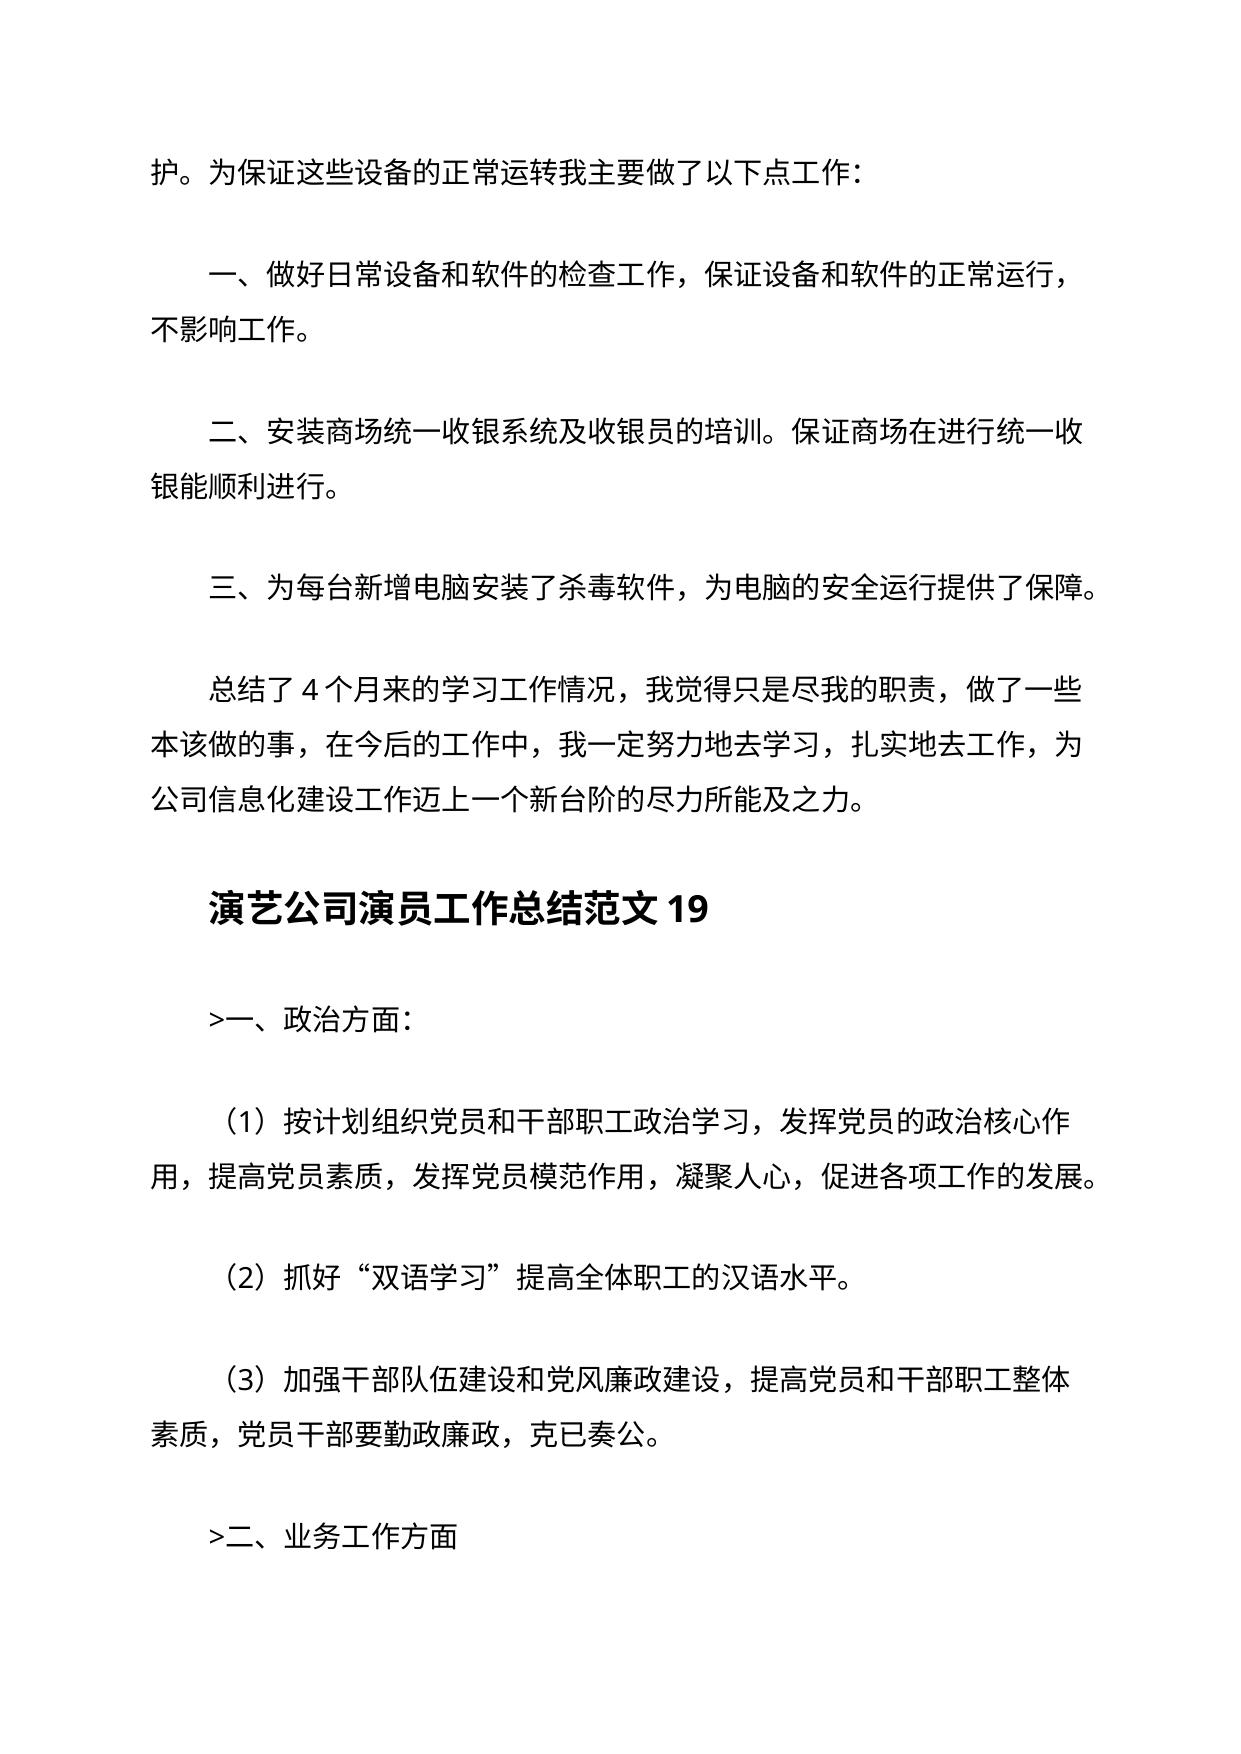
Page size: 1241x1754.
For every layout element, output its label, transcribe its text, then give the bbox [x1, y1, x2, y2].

text （3）加强干部队伍建设和党风廉政建设，提高党员和干部职工整体素质，党员干部要勤政廉政，克已奏公。 [150, 1357, 1090, 1454]
text 二、安装商场统一收银系统及收银员的培训。保证商场在进行统一收银能顺利进行。 [150, 408, 1090, 506]
text （1）按计划组织党员和干部职工政治学习，发挥党员的政治核心作用，提高党员素质，发挥党员模范作用，凝聚人心，促进各项工作的发展。 [150, 1098, 1090, 1195]
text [150, 150, 1090, 192]
text 总结了4个月来的学习工作情况，我觉得只是尽我的职责，做了一些本该做的事，在今后的工作中，我一定努力地去学习，扎实地去工作，为公司信息化建设工作迈上一个新台阶的尽力所能及之力。 [150, 667, 1090, 819]
text >一、政治方面： [150, 996, 1090, 1038]
text 三、为每台新增电脑安装了杀毒软件，为电脑的安全运行提供了保障。 [150, 565, 1090, 607]
text 一、做好日常设备和软件的检查工作，保证设备和软件的正常运行，不影响工作。 [150, 252, 1090, 349]
text （2）抓好“双语学习”提高全体职工的汉语水平。 [150, 1255, 1090, 1297]
text 演艺公司演员工作总结范文19 [150, 878, 1090, 933]
text >二、业务工作方面 [150, 1514, 1090, 1556]
